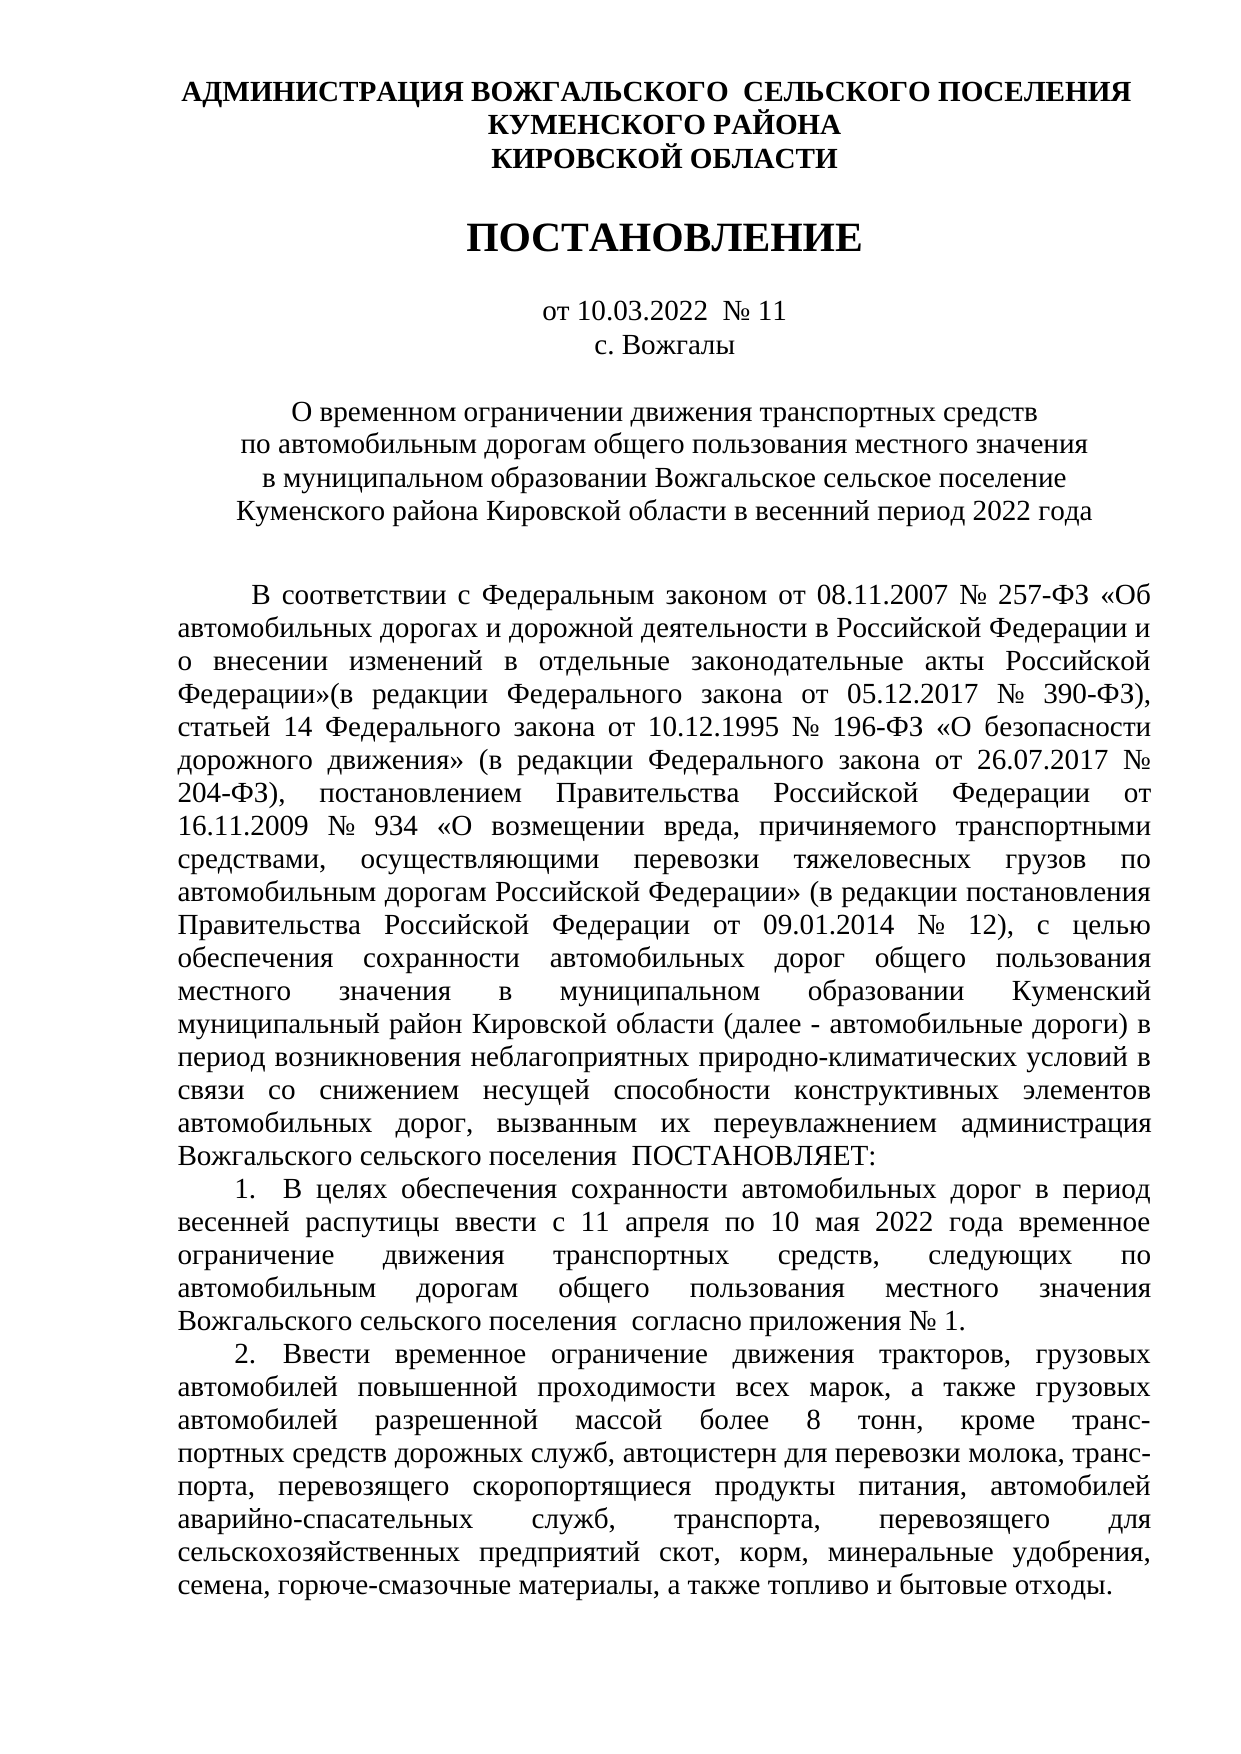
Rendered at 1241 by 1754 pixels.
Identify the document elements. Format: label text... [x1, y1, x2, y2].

text с. Вожгалы [177, 327, 1152, 361]
list В целях обеспечения сохранности автомобильных дорог в период весенней распутицы ввести с 11 апреля по 10 мая 2022 года временное ограничение движения транспортных средств, следующих по автомобильным дорогам общего пользования местного значения Вожгальского сельского поселения согласно приложения № 1. [177, 1172, 1152, 1337]
text О временном ограничении движения транспортных средств по автомобильным дорогам общего пользования местного значения [177, 394, 1152, 461]
text ПОСТАНОВЛЕНИЕ [177, 212, 1152, 260]
text В соответствии с Федеральным законом от 08.11.2007 № 257-ФЗ «Об автомобильных дорогах и дорожной деятельности в Российской Федерации и о внесении изменений в отдельные законодательные акты Российской Федерации»(в редакции Федерального закона от 05.12.2017 № 390-ФЗ), статьей 14 Федерального закона от 10.12.1995 № 196-ФЗ «О безопасности дорожного движения» (в редакции Федерального закона от 26.07.2017 № 204-ФЗ), постановлением Правительства Российской Федерации от 16.11.2009 № 934 «О возмещении вреда, причиняемого транспортными средствами, осуществляющими перевозки тяжеловесных грузов по автомобильным дорогам Российской Федерации» (в редакции постановления Правительства Российской Федерации от 09.01.2014 № 12), с целью обеспечения сохранности автомобильных дорог общего пользования местного значения в муниципальном образовании Куменский муниципальный район Кировской области (далее - автомобильные дороги) в период возникновения неблагоприятных природно-климатических условий в связи со снижением несущей способности конструктивных элементов автомобильных дорог, вызванным их переувлажнением администрация Вожгальского сельского поселения ПОСТАНОВЛЯЕТ: [177, 578, 1152, 1172]
text КУМЕНСКОГО РАЙОНА [177, 107, 1152, 141]
list Ввести временное ограничение движения тракторов, грузовых автомобилей повышенной проходимости всех марок, а также грузовых автомобилей разрешенной массой более 8 тонн, кроме транс- портных средств дорожных служб, автоцистерн для перевозки молока, транс- порта, перевозящего скоропортящиеся продукты питания, автомобилей аварийно-спасательных служб, транспорта, перевозящего для сельскохозяйственных предприятий скот, корм, минеральные удобрения, семена, горюче-смазочные материалы, а также топливо и бытовые отходы. [177, 1337, 1152, 1601]
text Куменского района Кировской области в весенний период 2022 года [177, 494, 1152, 527]
text в муниципальном образовании Вожгальское сельское поселение [177, 461, 1152, 494]
text КИРОВСКОЙ ОБЛАСТИ [177, 141, 1152, 174]
text АДМИНИСТРАЦИЯ ВОЖГАЛЬСКОГО СЕЛЬСКОГО ПОСЕЛЕНИЯ [74, 74, 1152, 107]
text от 10.03.2022 № 11 [177, 293, 1152, 327]
